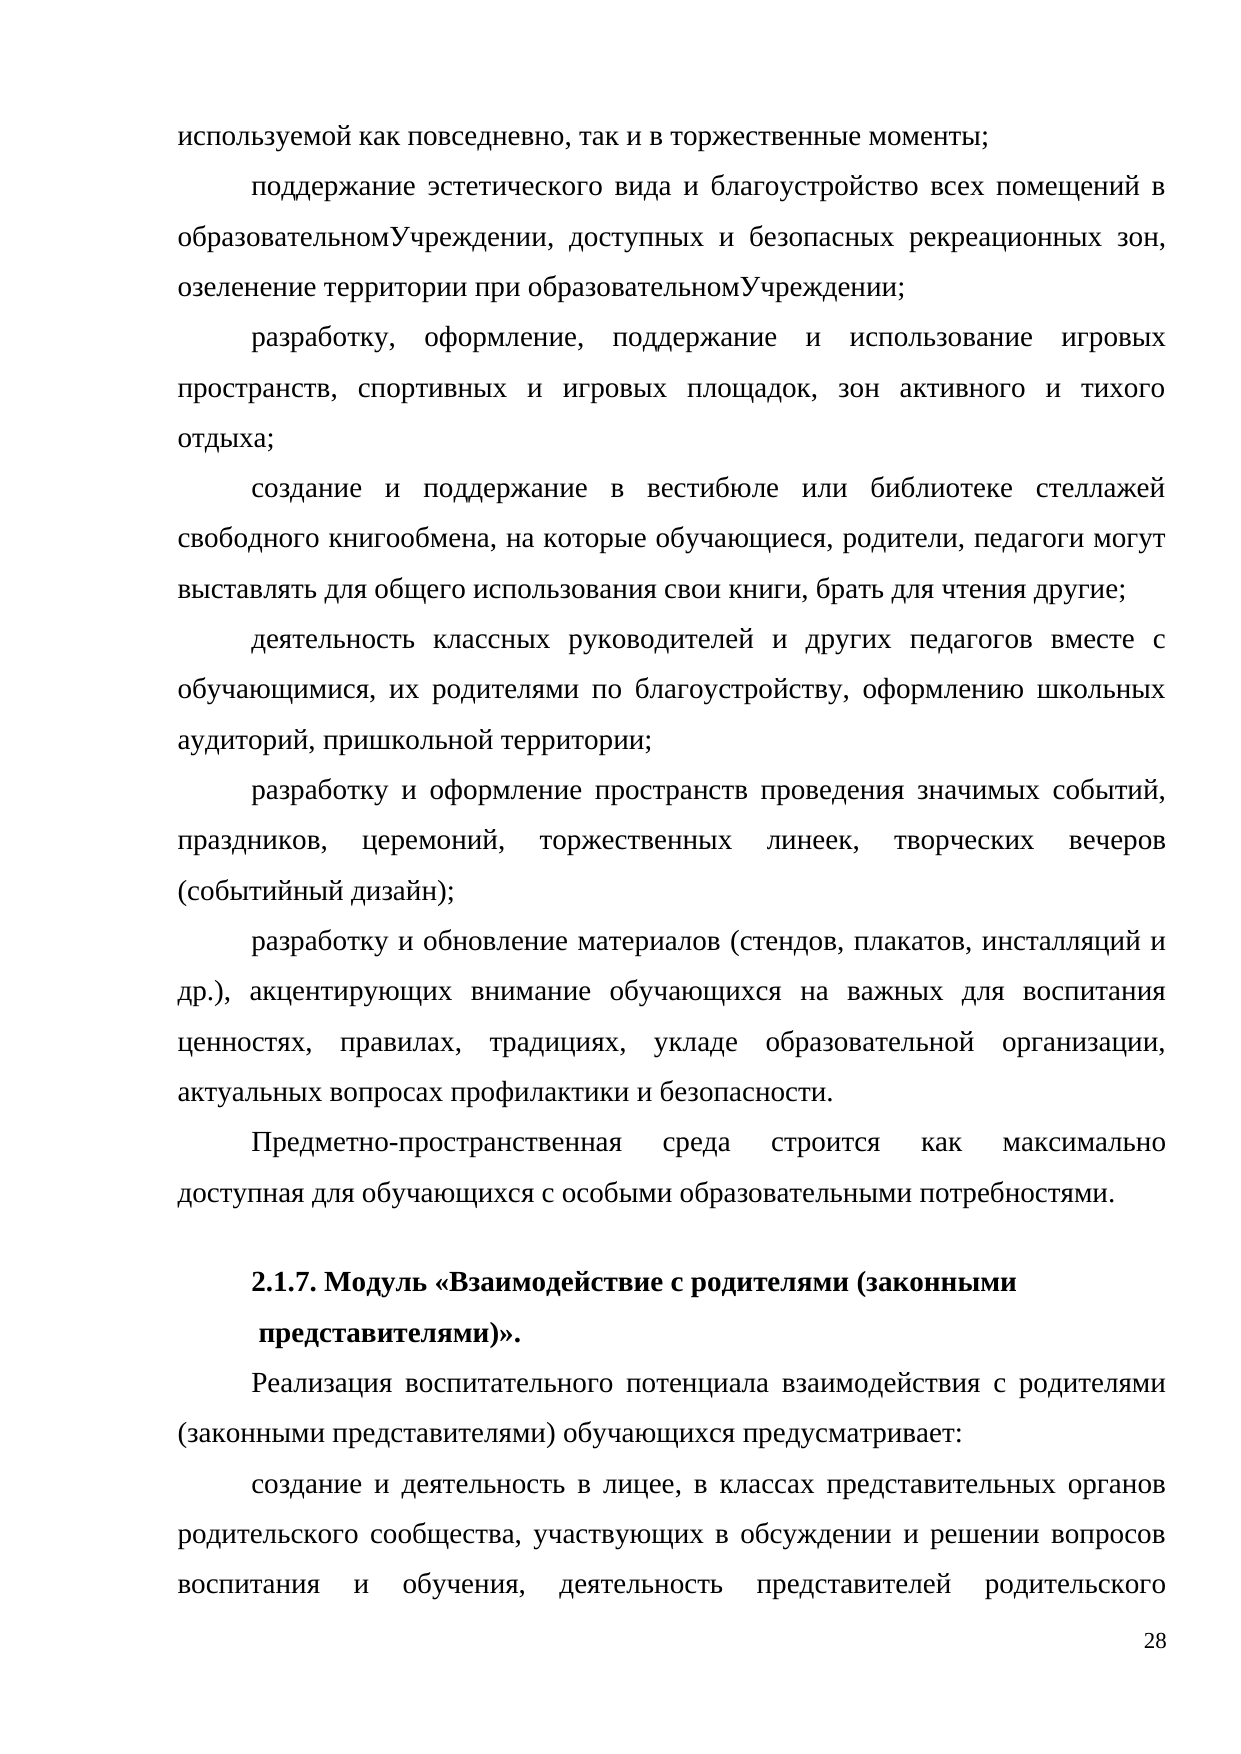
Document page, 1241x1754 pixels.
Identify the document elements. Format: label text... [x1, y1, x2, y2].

text разработку, оформление, поддержание и использование игровых пространств, спортивных и игровых площадок, зон активного и тихого отдыха; [177, 319, 1167, 453]
text Предметно-пространственная среда строится как максимально доступная для обучающихся с особыми образовательными потребностями. [177, 1124, 1167, 1208]
text поддержание эстетического вида и благоустройство всех помещений в образовательномУчреждении, доступных и безопасных рекреационных зон, озеленение территории при образовательномУчреждении; [177, 168, 1167, 303]
text 2.1.7. Модуль «Взаимодействие с родителями (законными [177, 1264, 1167, 1298]
text Реализация воспитательного потенциала взаимодействия с родителями (законными представителями) обучающихся предусматривает: [177, 1365, 1167, 1449]
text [177, 118, 1167, 152]
text создание и поддержание в вестибюле или библиотеке стеллажей свободного книгообмена, на которые обучающиеся, родители, педагоги могут выставлять для общего использования свои книги, брать для чтения другие; [177, 470, 1167, 604]
text разработку и обновление материалов (стендов, плакатов, инсталляций и др.), акцентирующих внимание обучающихся на важных для воспитания ценностях, правилах, традициях, укладе образовательной организации, актуальных вопросах профилактики и безопасности. [177, 923, 1167, 1108]
text представителями)». [177, 1315, 1167, 1348]
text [177, 1466, 1167, 1600]
text деятельность классных руководителей и других педагогов вместе с обучающимися, их родителями по благоустройству, оформлению школьных аудиторий, пришкольной территории; [177, 621, 1167, 755]
text разработку и оформление пространств проведения значимых событий, праздников, церемоний, торжественных линеек, творческих вечеров (событийный дизайн); [177, 772, 1167, 906]
